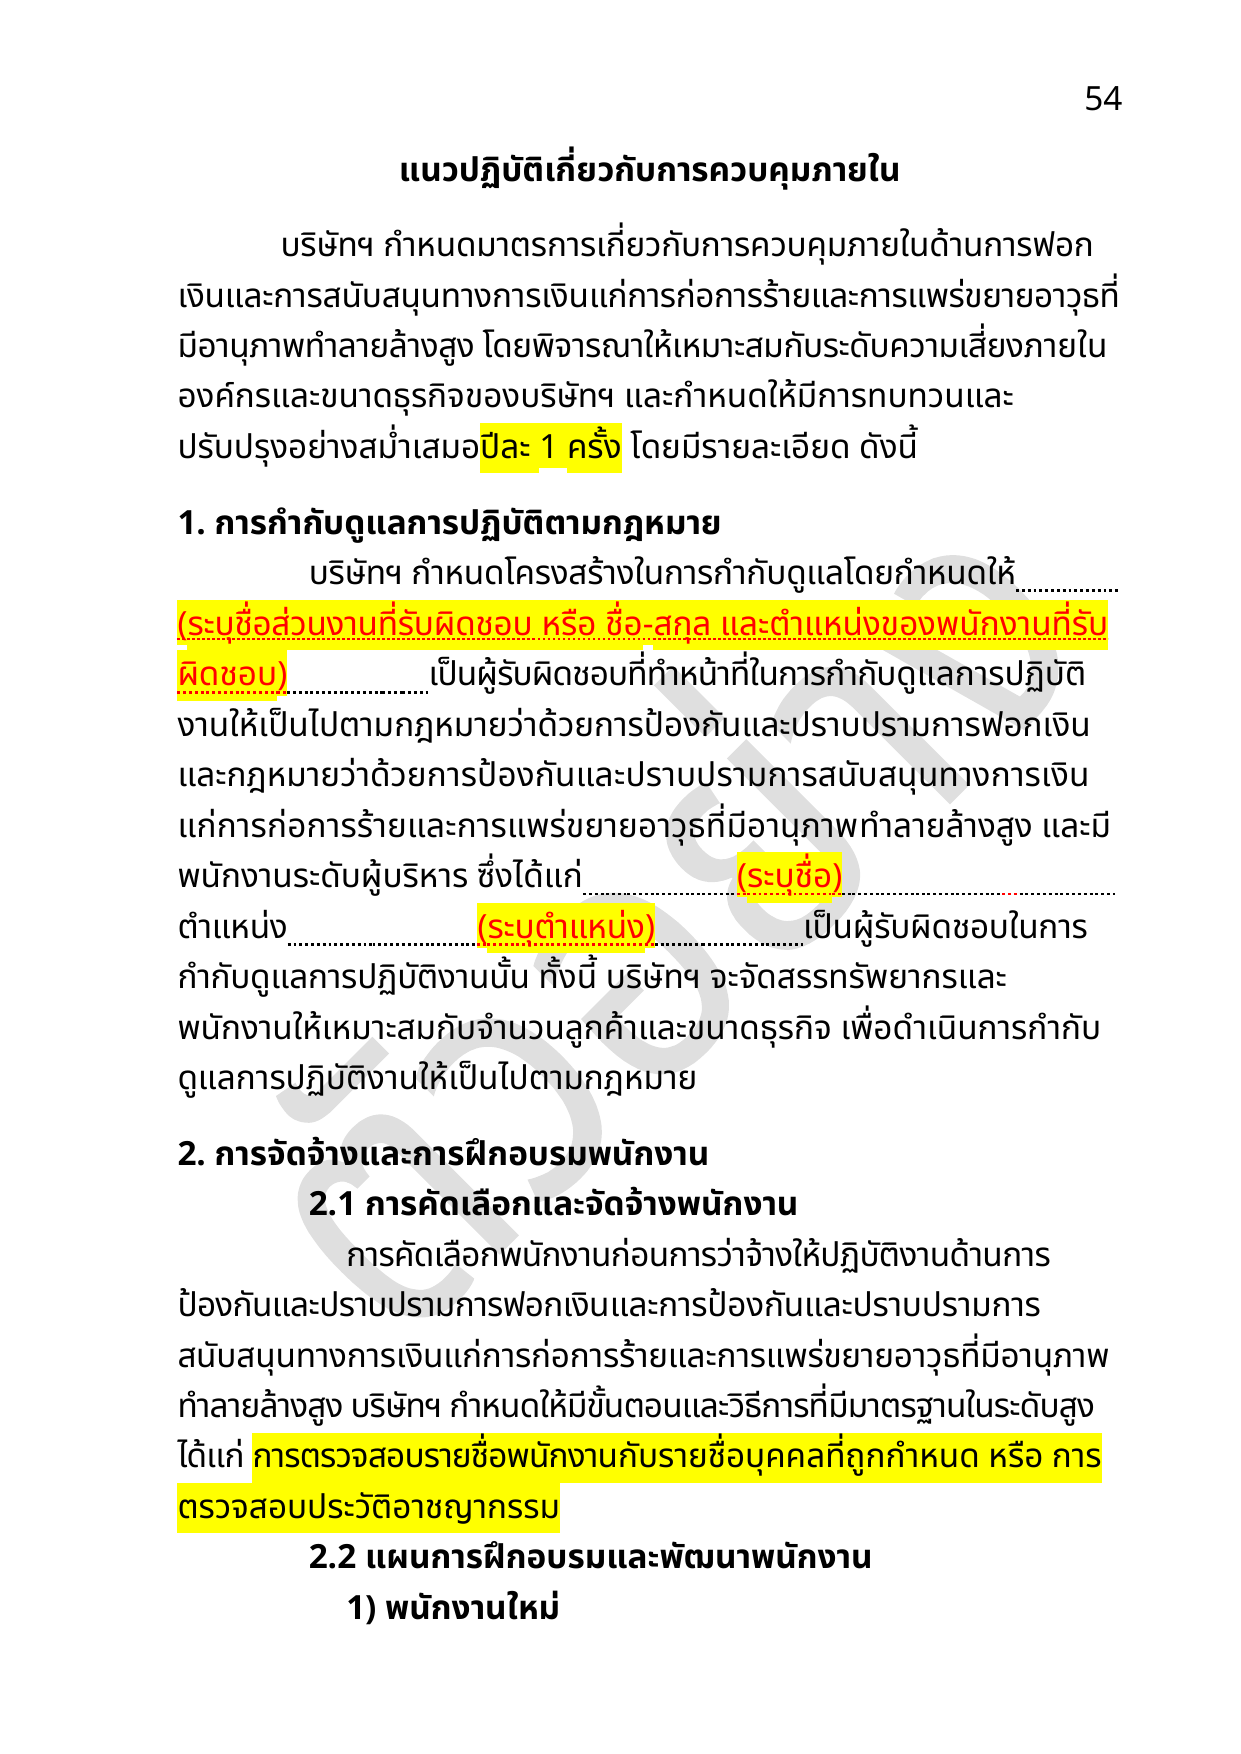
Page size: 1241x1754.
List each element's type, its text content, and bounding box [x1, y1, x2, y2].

text 2.2 แผนการฝึกอบรมและพัฒนาพนักงาน [177, 1533, 1122, 1584]
text 1) พนักงานใหม่ [177, 1584, 1122, 1634]
text 2. การจัดจ้างและการฝึกอบรมพนักงาน [177, 1129, 1122, 1180]
text บริษัทฯ กำหนดโครงสร้างในการกำกับดูแลโดยกำหนดให้ (ระบุชื่อส่วนงานที่รับผิดชอบ หรือ ชื่อ-สกุล และตำแหน่งของพนักงานที่รับผิดชอบ) เป็นผู้รับผิดชอบที่ทำหน้าที่ในการกำกับดูแลการปฏิบัติงานให้เป็นไปตามกฎหมายว่าด้วยการป้องกันและปราบปรามการฟอกเงินและกฎหมายว่าด้วยการป้องกันและปราบปรามการสนับสนุนทางการเงินแก่การก่อการร้ายและการแพร่ขยายอาวุธที่มีอานุภาพทำลายล้างสูง และมีพนักงานระดับผู้บริหาร ซึ่งได้แก่ (ระบุชื่อ) ตำแหน่ง (ระบุตำแหน่ง) เป็นผู้รับผิดชอบในการกำกับดูแลการปฏิบัติงานนั้น ทั้งนี้ บริษัทฯ จะจัดสรรทรัพยากรและพนักงานให้เหมาะสมกับจำนวนลูกค้าและขนาดธุรกิจ เพื่อดำเนินการกำกับดูแลการปฏิบัติงานให้เป็นไปตามกฎหมาย [177, 549, 1122, 1104]
text บริษัทฯ กำหนดมาตรการเกี่ยวกับการควบคุมภายในด้านการฟอกเงินและการสนับสนุนทางการเงินแก่การก่อการร้ายและการแพร่ขยายอาวุธที่มีอานุภาพทำลายล้างสูง โดยพิจารณาให้เหมาะสมกับระดับความเสี่ยงภายในองค์กรและขนาดธุรกิจของบริษัทฯ และกำหนดให้มีการทบทวนและปรับปรุงอย่างสม่ำเสมอปีละ 1 ครั้ง โดยมีรายละเอียด ดังนี้ [177, 221, 1122, 473]
text การคัดเลือกพนักงานก่อนการว่าจ้างให้ปฏิบัติงานด้านการป้องกันและปราบปรามการฟอกเงินและการป้องกันและปราบปรามการสนับสนุนทางการเงินแก่การก่อการร้ายและการแพร่ขยายอาวุธที่มีอานุภาพทำลายล้างสูง บริษัทฯ กำหนดให้มีขั้นตอนและวิธีการที่มีมาตรฐานในระดับสูง ได้แก่ การตรวจสอบรายชื่อพนักงานกับรายชื่อบุคคลที่ถูกกำหนด หรือ การตรวจสอบประวัติอาชญากรรม [177, 1231, 1122, 1533]
text แนวปฏิบัติเกี่ยวกับการควบคุมภายใน [177, 146, 1122, 196]
text 1. การกำกับดูแลการปฏิบัติตามกฎหมาย [177, 498, 1122, 549]
text 2.1 การคัดเลือกและจัดจ้างพนักงาน [177, 1180, 1122, 1231]
